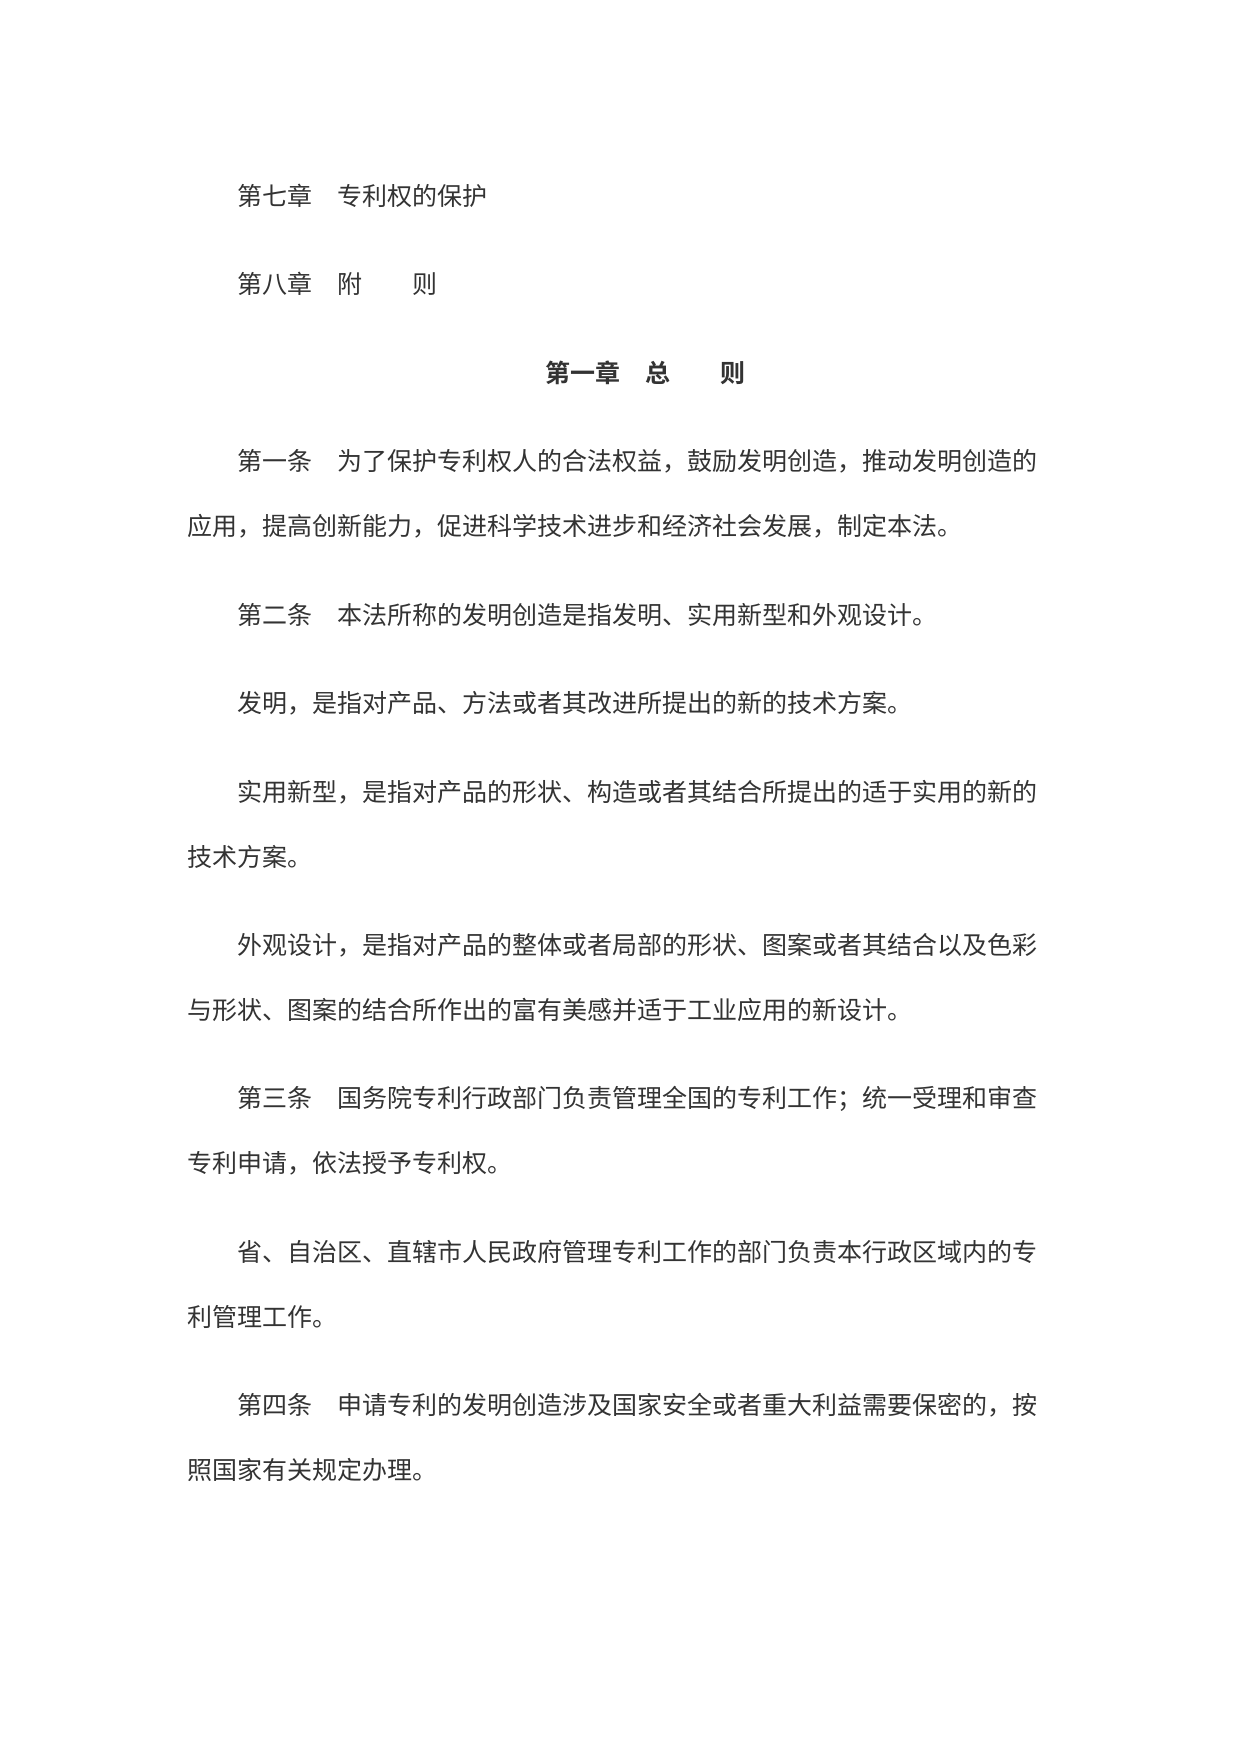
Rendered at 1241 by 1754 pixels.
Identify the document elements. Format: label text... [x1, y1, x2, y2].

text 第七章 专利权的保护 [187, 162, 1053, 227]
text 实用新型，是指对产品的形状、构造或者其结合所提出的适于实用的新的技术方案。 [187, 758, 1053, 888]
text 省、自治区、直辖市人民政府管理专利工作的部门负责本行政区域内的专利管理工作。 [187, 1218, 1053, 1348]
text 第一章 总 则 [187, 339, 1053, 404]
text 第二条 本法所称的发明创造是指发明、实用新型和外观设计。 [187, 581, 1053, 646]
text 第八章 附 则 [187, 250, 1053, 315]
text 第四条 申请专利的发明创造涉及国家安全或者重大利益需要保密的，按照国家有关规定办理。 [187, 1371, 1053, 1501]
text 发明，是指对产品、方法或者其改进所提出的新的技术方案。 [187, 669, 1053, 734]
text 第三条 国务院专利行政部门负责管理全国的专利工作；统一受理和审查专利申请，依法授予专利权。 [187, 1064, 1053, 1194]
text 外观设计，是指对产品的整体或者局部的形状、图案或者其结合以及色彩与形状、图案的结合所作出的富有美感并适于工业应用的新设计。 [187, 911, 1053, 1041]
text 第一条 为了保护专利权人的合法权益，鼓励发明创造，推动发明创造的应用，提高创新能力，促进科学技术进步和经济社会发展，制定本法。 [187, 427, 1053, 557]
